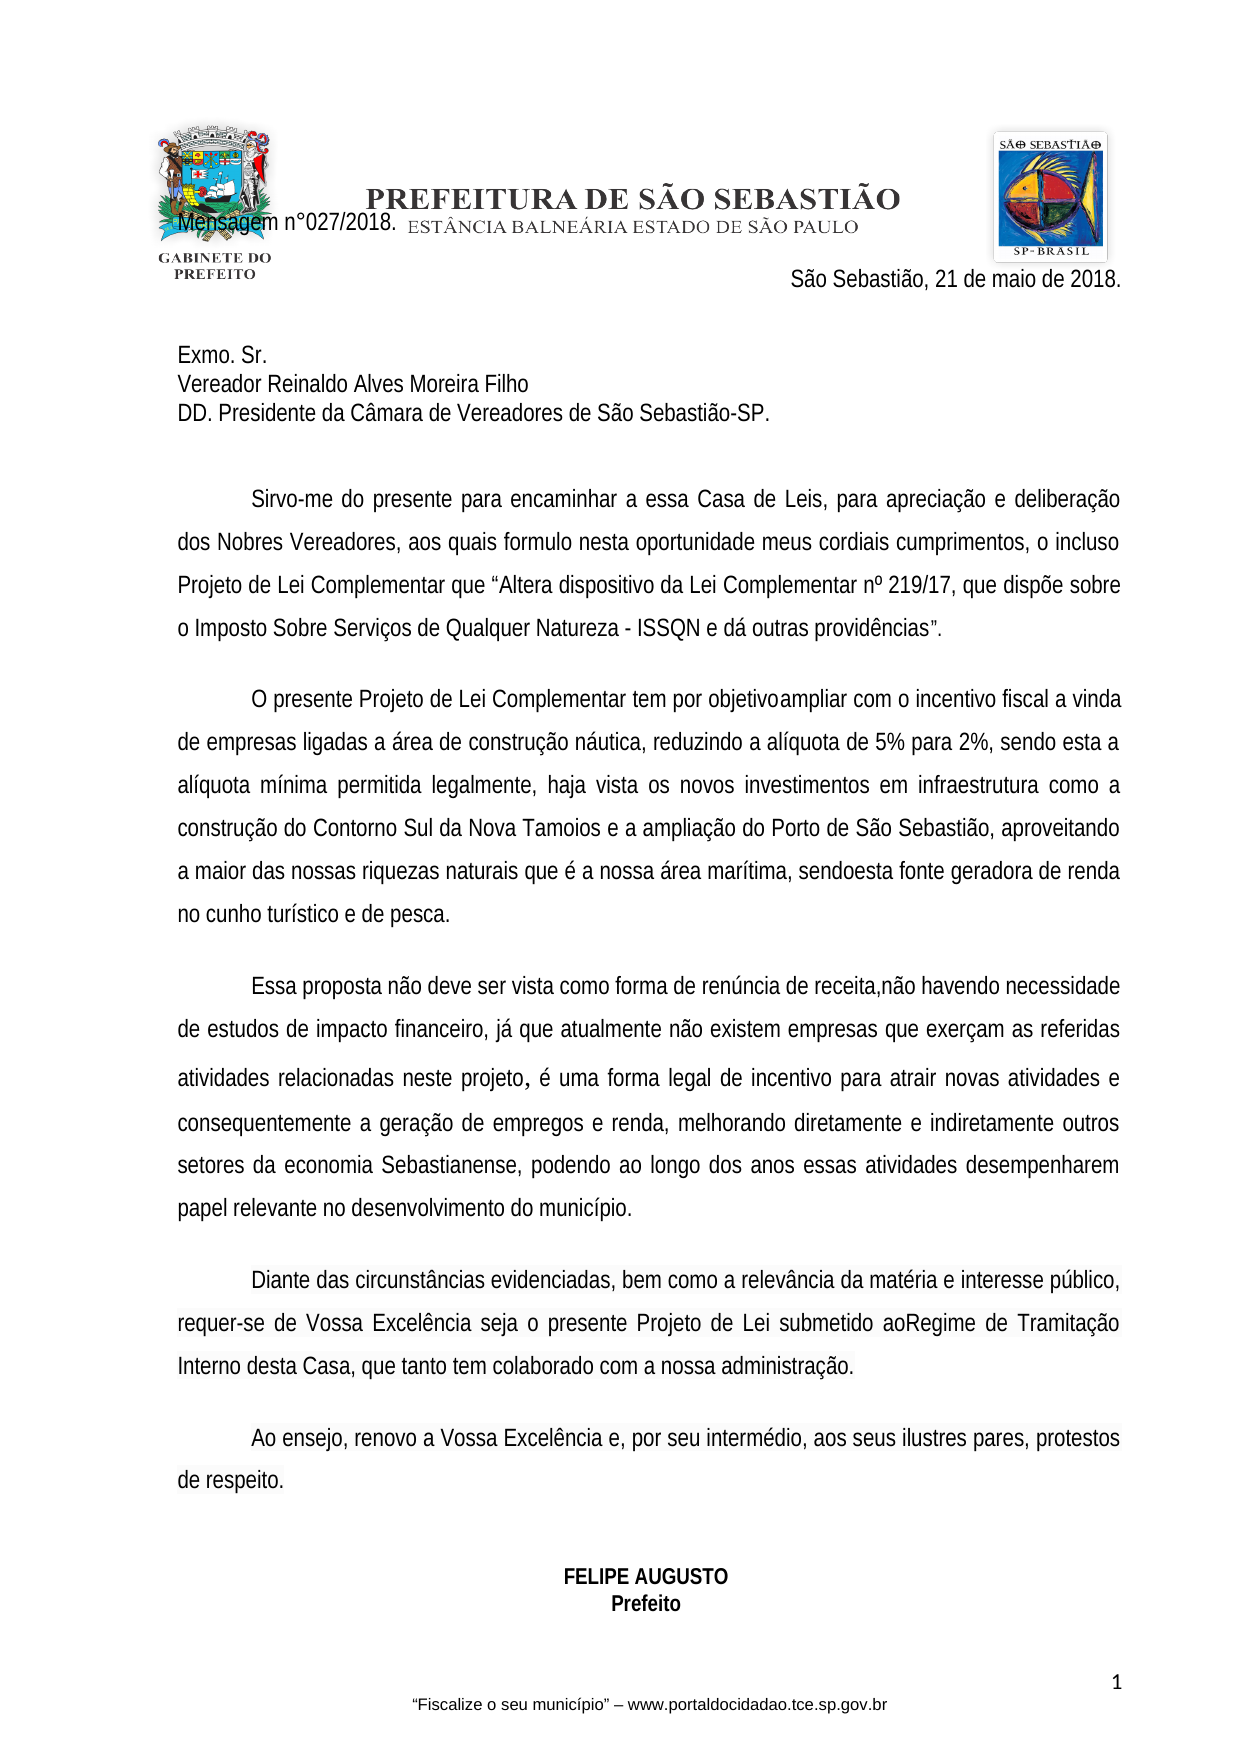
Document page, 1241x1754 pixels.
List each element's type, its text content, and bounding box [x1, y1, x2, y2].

text Sirvo-me do presente para encaminhar a essa Casa de Leis, para apreciação e deliberação dos Nobres Vereadores, aos quais formulo nesta oportunidade meus cordiais cumprimentos, o incluso Projeto de Lei Complementar que “Altera dispositivo da Lei Complementar nº 219/17, que dispõe sobre o Imposto Sobre Serviços de Qualquer Natureza - ISSQN e dá outras providências”. [177, 484, 1122, 641]
text Vereador Reinaldo Alves Moreira Filho [177, 369, 1122, 398]
text Essa proposta não deve ser vista como forma de renúncia de receita,não havendo necessidade de estudos de impacto financeiro, já que atualmente não existem empresas que exerçam as referidas atividades relacionadas neste projeto, é uma forma legal de incentivo para atrair novas atividades e consequentemente a geração de empregos e renda, melhorando diretamente e indiretamente outros setores da economia Sebastianense, podendo ao longo dos anos essas atividades desempenharem papel relevante no desenvolvimento do município. [177, 971, 1122, 1222]
text Exmo. Sr. [177, 341, 1122, 369]
text Diante das circunstâncias evidenciadas, bem como a relevância da matéria e interesse público, requer-se de Vossa Excelência seja o presente Projeto de Lei submetido aoRegime de Tramitação Interno desta Casa, que tanto tem colaborado com a nossa administração. [177, 1337, 1122, 1379]
subtitle Prefeito [177, 1590, 1115, 1616]
picture [68, 112, 1197, 282]
text DD. Presidente da Câmara de Vereadores de São Sebastião-SP. [177, 398, 1122, 426]
text Mensagem n°027/2018. [177, 207, 1122, 235]
subtitle FELIPE AUGUSTO [177, 1563, 1115, 1590]
text São Sebastião, 21 de maio de 2018. [177, 264, 1122, 293]
text O presente Projeto de Lei Complementar tem por objetivoampliar com o incentivo fiscal a vinda de empresas ligadas a área de construção náutica, reduzindo a alíquota de 5% para 2%, sendo esta a alíquota mínima permitida legalmente, haja vista os novos investimentos em infraestrutura como a construção do Contorno Sul da Nova Tamoios e a ampliação do Porto de São Sebastião, aproveitando a maior das nossas riquezas naturais que é a nossa área marítima, sendoesta fonte geradora de renda no cunho turístico e de pesca. [177, 684, 1122, 928]
text Ao ensejo, renovo a Vossa Excelência e, por seu intermédio, aos seus ilustres pares, protestos de respeito. [177, 1422, 1122, 1494]
text Diante das circunstâncias evidenciadas, bem como a relevância da matéria e interesse público, requer-se de Vossa Excelência seja o presente Projeto de Lei submetido aoRegime de Tramitação Interno desta Casa, que tanto tem colaborado com a nossa administração. [177, 1265, 1122, 1308]
